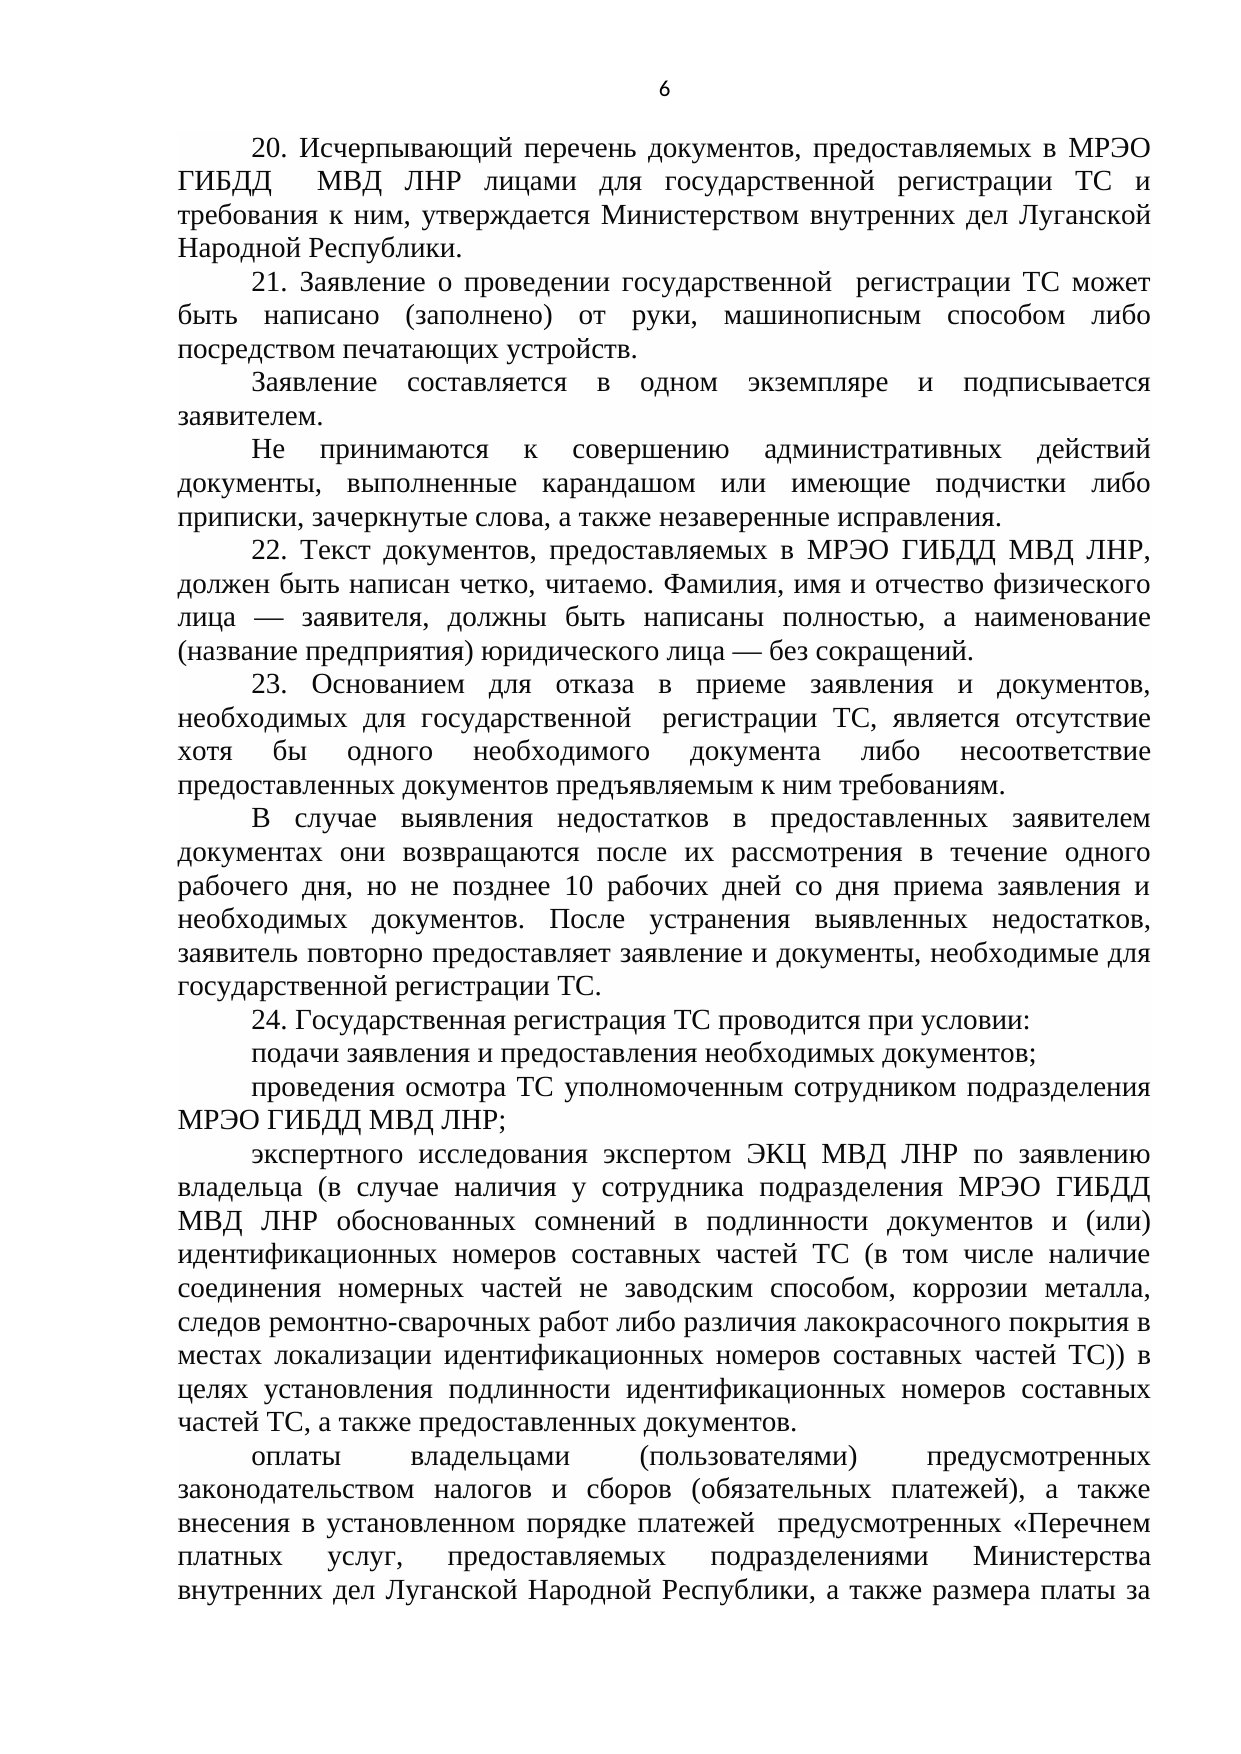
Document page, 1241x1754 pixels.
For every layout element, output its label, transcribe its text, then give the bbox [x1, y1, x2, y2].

text 24. Государственная регистрация ТС проводится при условии: [177, 1002, 1152, 1035]
text Заявление составляется в одном экземпляре и подписывается заявителем. [177, 364, 1152, 432]
text В случае выявления недостатков в предоставленных заявителем документах они возвращаются после их рассмотрения в течение одного рабочего дня, но не позднее 10 рабочих дней со дня приема заявления и необходимых документов. После устранения выявленных недостатков, заявитель повторно предоставляет заявление и документы, необходимые для государственной регистрации ТС. [177, 801, 1152, 1002]
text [177, 1438, 1152, 1606]
text 20. Исчерпывающий перечень документов, предоставляемых в МРЭО ГИБДД МВД ЛНР лицами для государственной регистрации ТС и требования к ним, утверждается Министерством внутренних дел Луганской Народной Республики. [177, 130, 1152, 264]
text Не принимаются к совершению административных действий документы, выполненные карандашом или имеющие подчистки либо приписки, зачеркнутые слова, а также незаверенные исправления. [177, 432, 1152, 532]
text проведения осмотра ТС уполномоченным сотрудником подразделения МРЭО ГИБДД МВД ЛНР; [177, 1069, 1152, 1136]
text 23. Основанием для отказа в приеме заявления и документов, необходимых для государственной регистрации ТС, является отсутствие хотя бы одного необходимого документа либо несоответствие предоставленных документов предъявляемым к ним требованиям. [177, 666, 1152, 801]
text экспертного исследования экспертом ЭКЦ МВД ЛНР по заявлению владельца (в случае наличия у сотрудника подразделения МРЭО ГИБДД МВД ЛНР обоснованных сомнений в подлинности документов и (или) идентификационных номеров составных частей ТС (в том числе наличие соединения номерных частей не заводским способом, коррозии металла, следов ремонтно-сварочных работ либо различия лакокрасочного покрытия в местах локализации идентификационных номеров составных частей ТС)) в целях установления подлинности идентификационных номеров составных частей ТС, а также предоставленных документов. [177, 1136, 1152, 1438]
text 22. Текст документов, предоставляемых в МРЭО ГИБДД МВД ЛНР, должен быть написан четко, читаемо. Фамилия, имя и отчество физического лица — заявителя, должны быть написаны полностью, а наименование (название предприятия) юридического лица — без сокращений. [177, 532, 1152, 666]
text подачи заявления и предоставления необходимых документов; [177, 1035, 1152, 1069]
text 21. Заявление о проведении государственной регистрации ТС может быть написано (заполнено) от руки, машинописным способом либо посредством печатающих устройств. [177, 264, 1152, 364]
